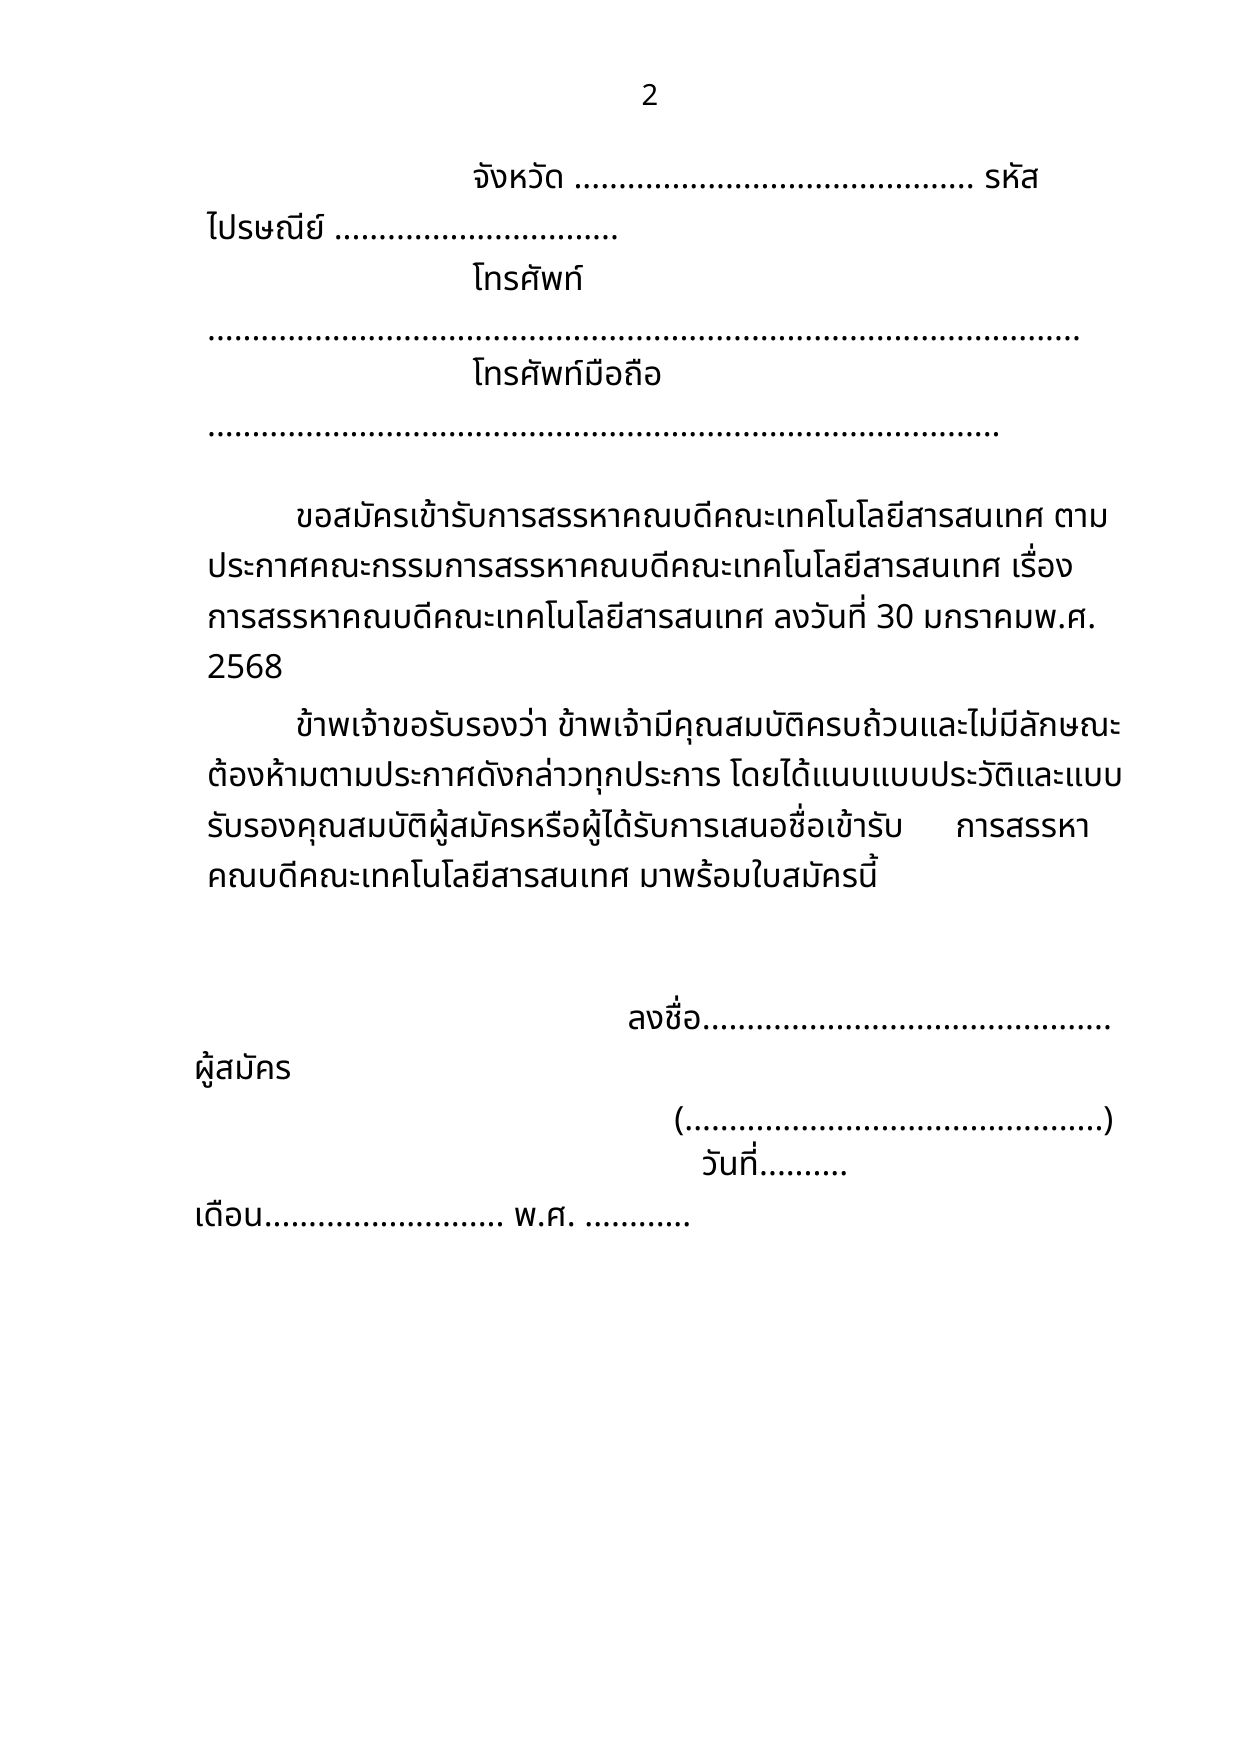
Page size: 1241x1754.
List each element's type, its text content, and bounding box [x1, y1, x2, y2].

text ข้าพเจ้าขอรับรองว่า ข้าพเจ้ามีคุณสมบัติครบถ้วนและไม่มีลักษณะต้องห้ามตามประกาศดังกล่าวทุกประการ โดยได้แนบแบบประวัติและแบบรับรองคุณสมบัติผู้สมัครหรือผู้ได้รับการเสนอชื่อเข้ารับ การสรรหาคณบดีคณะเทคโนโลยีสารสนเทศ มาพร้อมใบสมัครนี้ [207, 701, 1124, 903]
text ลงชื่อ.............................................. ผู้สมัคร [193, 993, 1125, 1094]
text จังหวัด ............................................. รหัสไปรษณีย์ ................................ [207, 153, 1125, 254]
text (...............................................) [193, 1094, 1125, 1140]
text ขอสมัครเข้ารับการสรรหาคณบดีคณะเทคโนโลยีสารสนเทศ ตามประกาศคณะกรรมการสรรหาคณบดีคณะเทคโนโลยีสารสนเทศ เรื่อง การสรรหาคณบดีคณะเทคโนโลยีสารสนเทศ ลงวันที่ 30 มกราคมพ.ศ. 2568 [207, 492, 1125, 688]
text โทรศัพท์ .................................................................................................. [207, 254, 1125, 350]
text วันที่.......... เดือน........................... พ.ศ. ............ [193, 1140, 1125, 1241]
text โทรศัพท์มือถือ ......................................................................................... [207, 350, 1125, 446]
